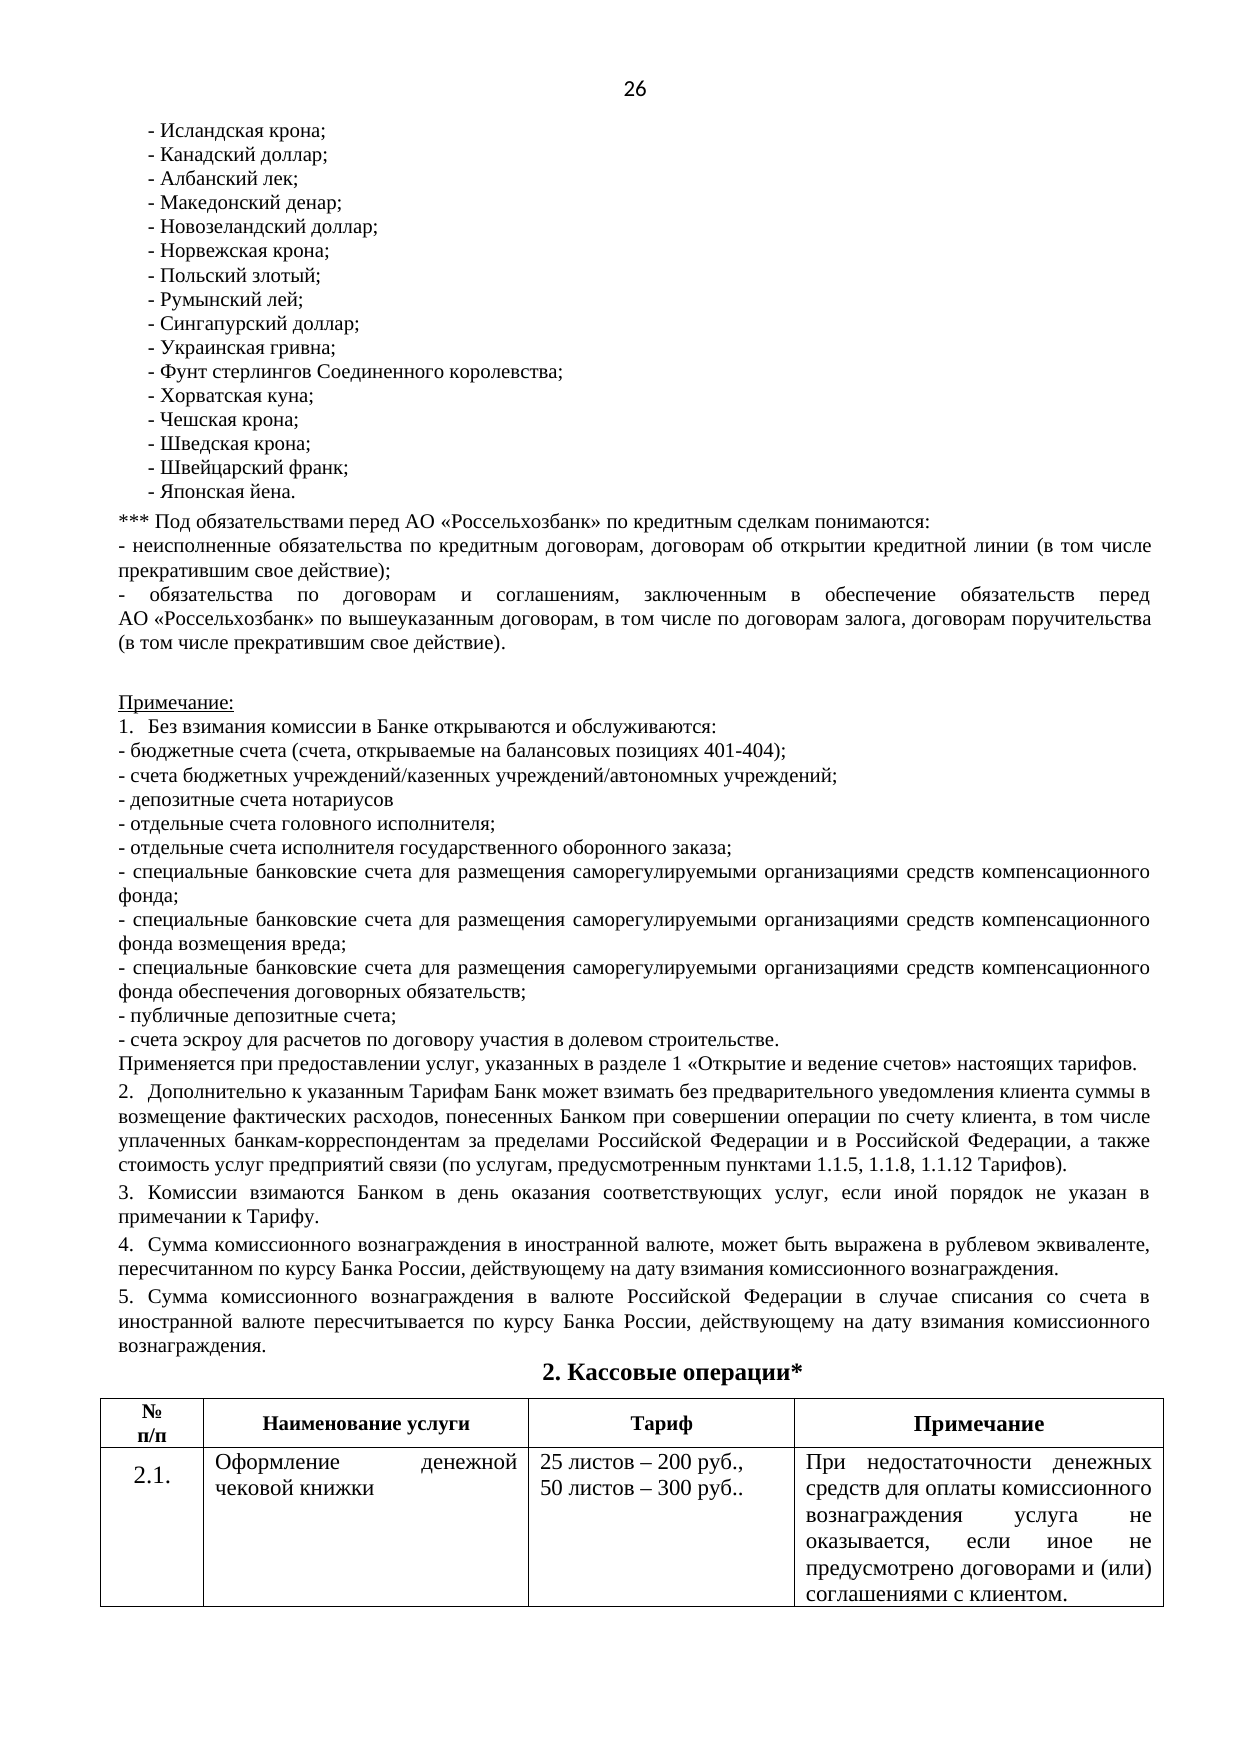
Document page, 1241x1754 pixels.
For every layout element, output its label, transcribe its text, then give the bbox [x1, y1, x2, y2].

text 1. Без взимания комиссии в Банке открываются и обслуживаются: [118, 714, 1152, 738]
text 2. Кассовые операции* [193, 1357, 1152, 1385]
text - отдельные счета исполнителя государственного оборонного заказа; [118, 835, 1152, 859]
table_cell Оформление денежной чековой книжки [204, 1448, 528, 1606]
table_header № п/п [101, 1399, 203, 1447]
text - Чешская крона; [118, 407, 1152, 431]
table_cell 25 листов – 200 руб., 50 листов – 300 руб.. [529, 1448, 794, 1606]
text - Фунт стерлингов Соединенного королевства; [118, 359, 1152, 383]
text - счета бюджетных учреждений/казенных учреждений/автономных учреждений; [118, 762, 1152, 787]
table_cell При недостаточности денежных средств для оплаты комиссионного вознаграждения услуга не оказывается, если иное не предусмотрено договорами и (или) соглашениями с клиентом. [795, 1448, 1163, 1606]
text - специальные банковские счета для размещения саморегулируемыми организациями средств компенсационного фонда обеспечения договорных обязательств; [118, 955, 1152, 1003]
text - Хорватская куна; [118, 383, 1152, 407]
text - отдельные счета головного исполнителя; [118, 811, 1152, 835]
text - публичные депозитные счета; [118, 1003, 1152, 1027]
table_header Наименование услуги [204, 1399, 528, 1447]
text *** Под обязательствами перед АО «Россельхозбанк» по кредитным сделкам понимаются: [118, 509, 1152, 533]
text 5. Сумма комиссионного вознаграждения в валюте Российской Федерации в случае списания со счета в иностранной валюте пересчитывается по курсу Банка России, действующему на дату взимания комиссионного вознаграждения. [118, 1284, 1152, 1357]
text - специальные банковские счета для размещения саморегулируемыми организациями средств компенсационного фонда; [118, 859, 1152, 907]
text - неисполненные обязательства по кредитным договорам, договорам об открытии кредитной линии (в том числе прекратившим свое действие); [118, 533, 1152, 582]
text Применяется при предоставлении услуг, указанных в разделе 1 «Открытие и ведение счетов» настоящих тарифов. [118, 1051, 1152, 1075]
text - Швейцарский франк; [118, 455, 1152, 479]
text - Шведская крона; [118, 431, 1152, 455]
text 2. Дополнительно к указанным Тарифам Банк может взимать без предварительного уведомления клиента суммы в возмещение фактических расходов, понесенных Банком при совершении операции по счету клиента, в том числе уплаченных банкам-корреспондентам за пределами Российской Федерации и в Российской Федерации, а также стоимость услуг предприятий связи (по услугам, предусмотренным пунктами 1.1.5, 1.1.8, 1.1.12 Тарифов). [118, 1079, 1152, 1176]
text - Сингапурский доллар; [118, 311, 1152, 335]
text - Румынский лей; [118, 287, 1152, 311]
text - депозитные счета нотариусов [118, 787, 1152, 811]
text - Японская йена. [118, 479, 1152, 503]
table_cell 2.1. [101, 1448, 203, 1606]
text - Украинская гривна; [118, 335, 1152, 359]
text - Польский злотый; [118, 262, 1152, 287]
text - счета эскроу для расчетов по договору участия в долевом строительстве. [118, 1027, 1152, 1051]
text - Исландская крона; [118, 118, 1152, 142]
table_header Примечание [795, 1399, 1163, 1447]
table_header Тариф [529, 1399, 794, 1447]
text - обязательства по договорам и соглашениям, заключенным в обеспечение обязательств перед АО «Россельхозбанк» по вышеуказанным договорам, в том числе по договорам залога, договорам поручительства (в том числе прекратившим свое действие). [118, 582, 1152, 654]
text - Новозеландский доллар; [118, 214, 1152, 238]
text Примечание: [118, 690, 1152, 714]
text - Македонский денар; [118, 190, 1152, 214]
text - Албанский лек; [118, 166, 1152, 190]
text 3. Комиссии взимаются Банком в день оказания соответствующих услуг, если иной порядок не указан в примечании к Тарифу. [118, 1180, 1152, 1228]
text - специальные банковские счета для размещения саморегулируемыми организациями средств компенсационного фонда возмещения вреда; [118, 907, 1152, 955]
text - бюджетные счета (счета, открываемые на балансовых позициях 401-404); [118, 738, 1152, 762]
text - Норвежская крона; [118, 238, 1152, 262]
text - Канадский доллар; [118, 142, 1152, 166]
text 4. Сумма комиссионного вознаграждения в иностранной валюте, может быть выражена в рублевом эквиваленте, пересчитанном по курсу Банка России, действующему на дату взимания комиссионного вознаграждения. [118, 1232, 1152, 1280]
